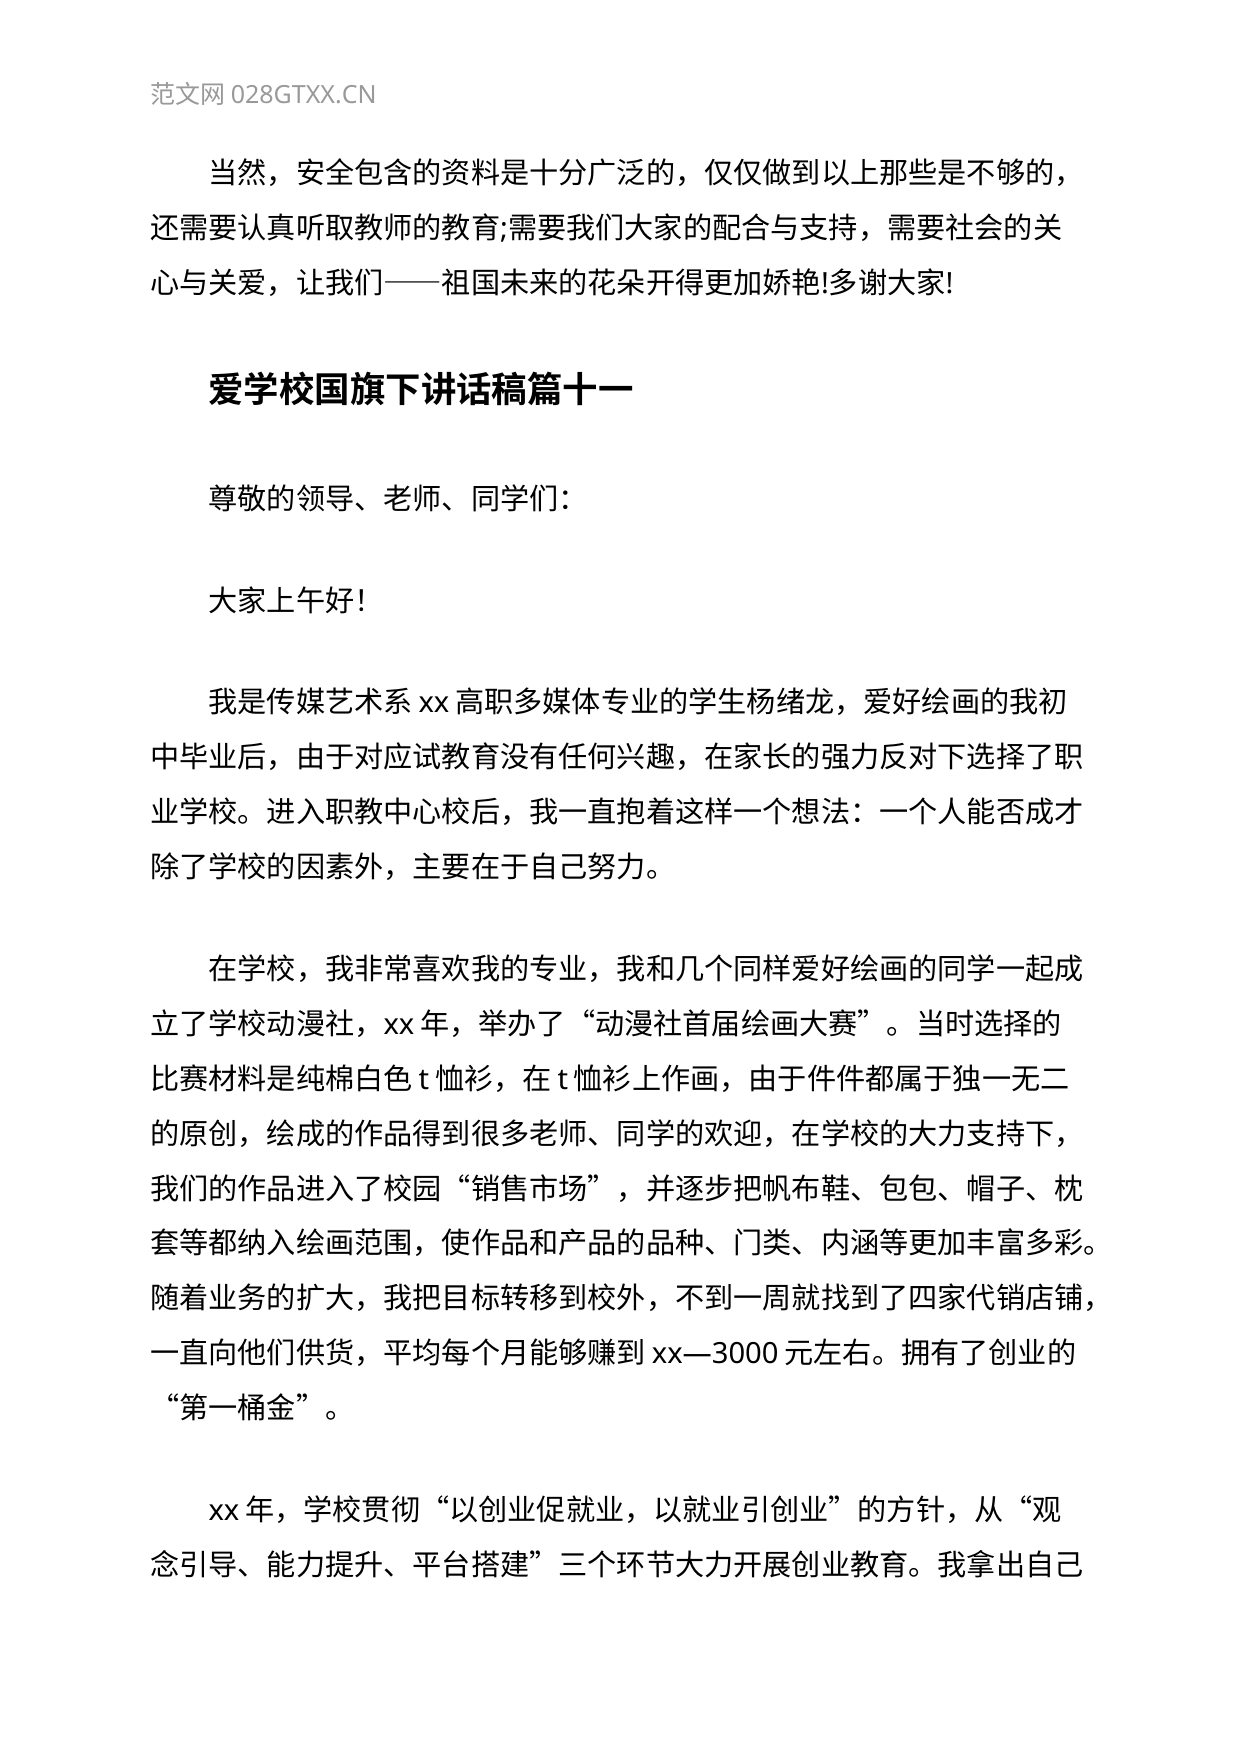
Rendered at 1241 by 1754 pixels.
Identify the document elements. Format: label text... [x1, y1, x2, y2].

text 我是传媒艺术系xx高职多媒体专业的学生杨绪龙，爱好绘画的我初中毕业后，由于对应试教育没有任何兴趣，在家长的强力反对下选择了职业学校。进入职教中心校后，我一直抱着这样一个想法：一个人能否成才除了学校的因素外，主要在于自己努力。 [150, 679, 1090, 886]
text 在学校，我非常喜欢我的专业，我和几个同样爱好绘画的同学一起成立了学校动漫社，xx年，举办了“动漫社首届绘画大赛”。当时选择的比赛材料是纯棉白色t恤衫，在t恤衫上作画，由于件件都属于独一无二的原创，绘成的作品得到很多老师、同学的欢迎，在学校的大力支持下，我们的作品进入了校园“销售市场”，并逐步把帆布鞋、包包、帽子、枕套等都纳入绘画范围，使作品和产品的品种、门类、内涵等更加丰富多彩。随着业务的扩大，我把目标转移到校外，不到一周就找到了四家代销店铺，一直向他们供货，平均每个月能够赚到xx—3000元左右。拥有了创业的“第一桶金”。 [150, 945, 1090, 1427]
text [150, 1487, 1090, 1584]
text 大家上午好！ [150, 577, 1090, 619]
text 尊敬的领导、老师、同学们： [150, 475, 1090, 518]
text 当然，安全包含的资料是十分广泛的，仅仅做到以上那些是不够的，还需要认真听取教师的教育;需要我们大家的配合与支持，需要社会的关心与关爱，让我们——祖国未来的花朵开得更加娇艳!多谢大家! [150, 150, 1090, 302]
text 爱学校国旗下讲话稿篇十一 [150, 362, 1090, 413]
